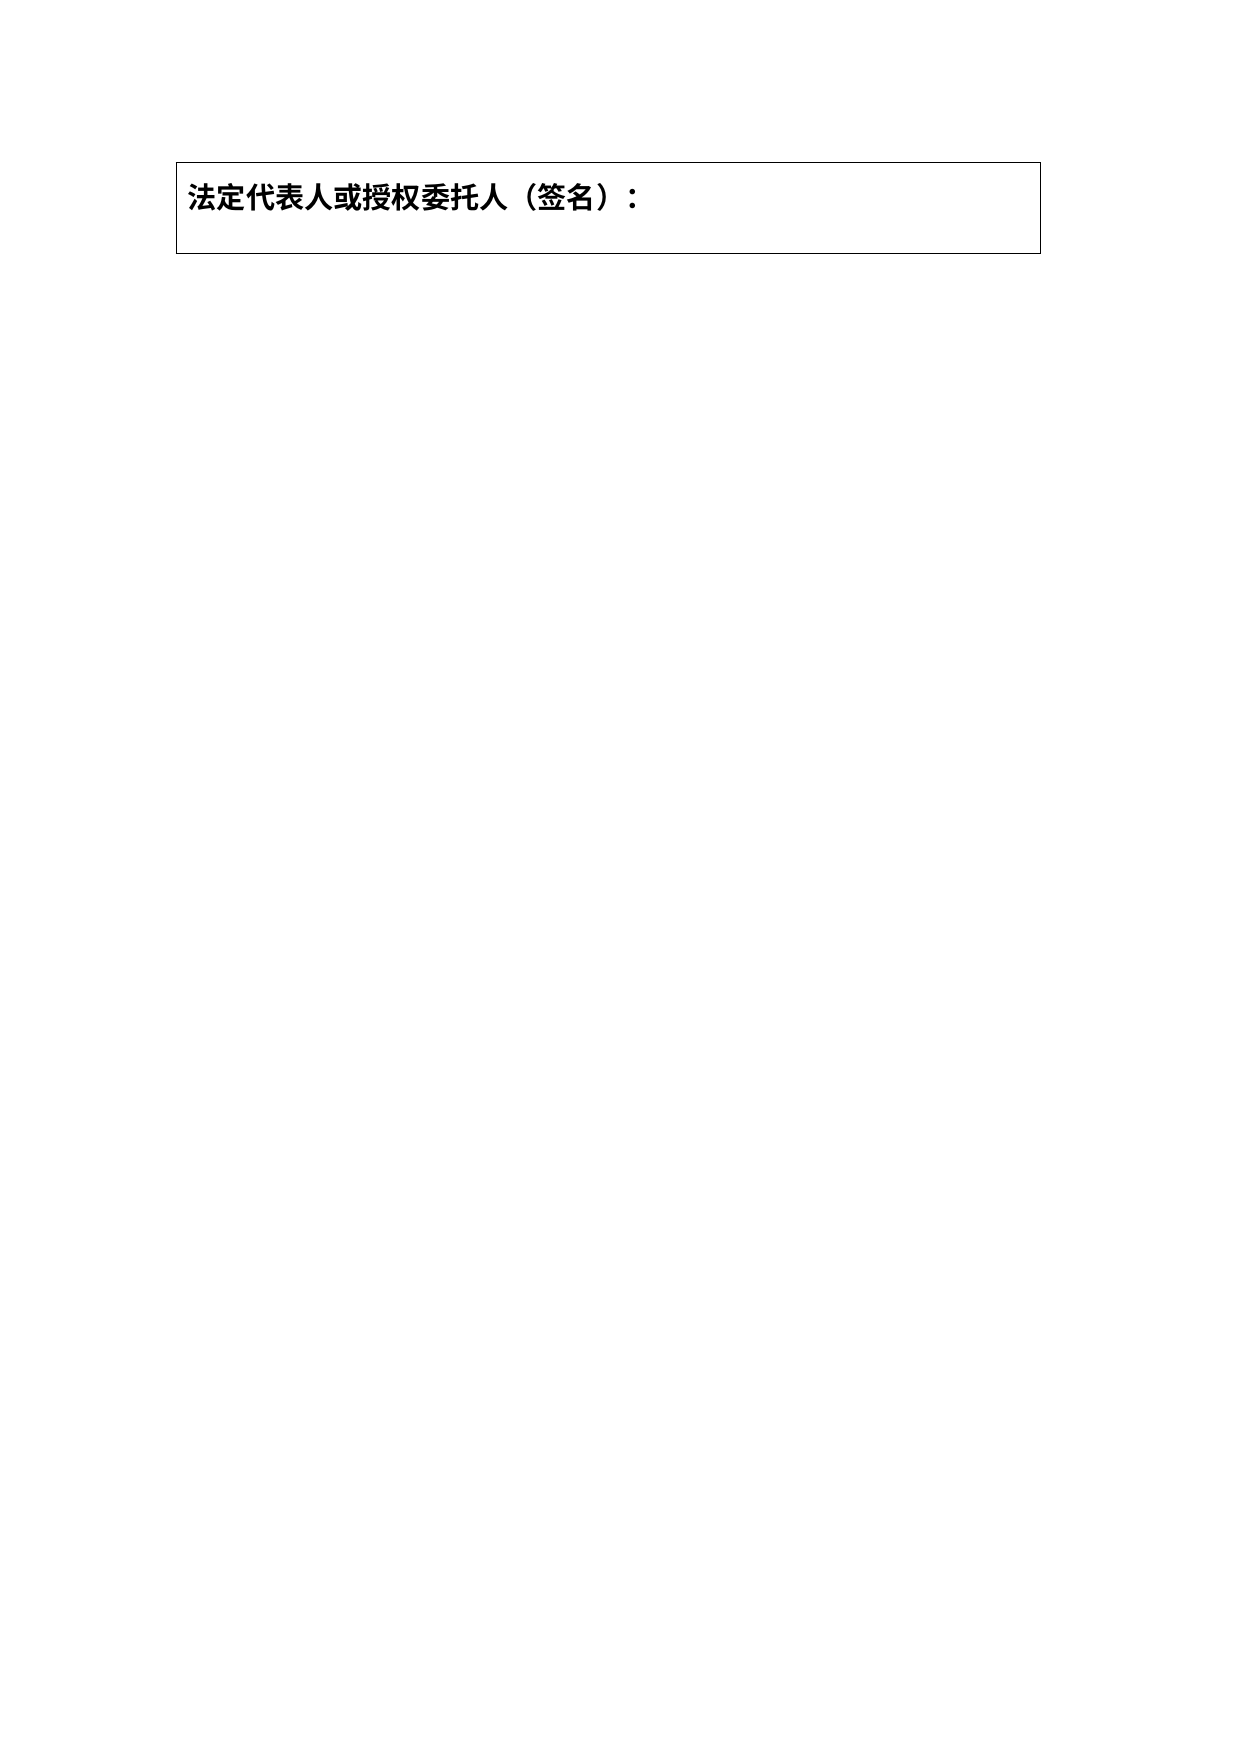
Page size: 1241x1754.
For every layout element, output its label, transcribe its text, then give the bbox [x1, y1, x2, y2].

table_cell 法定代表人或授权委托人（签名）： [177, 163, 1040, 253]
